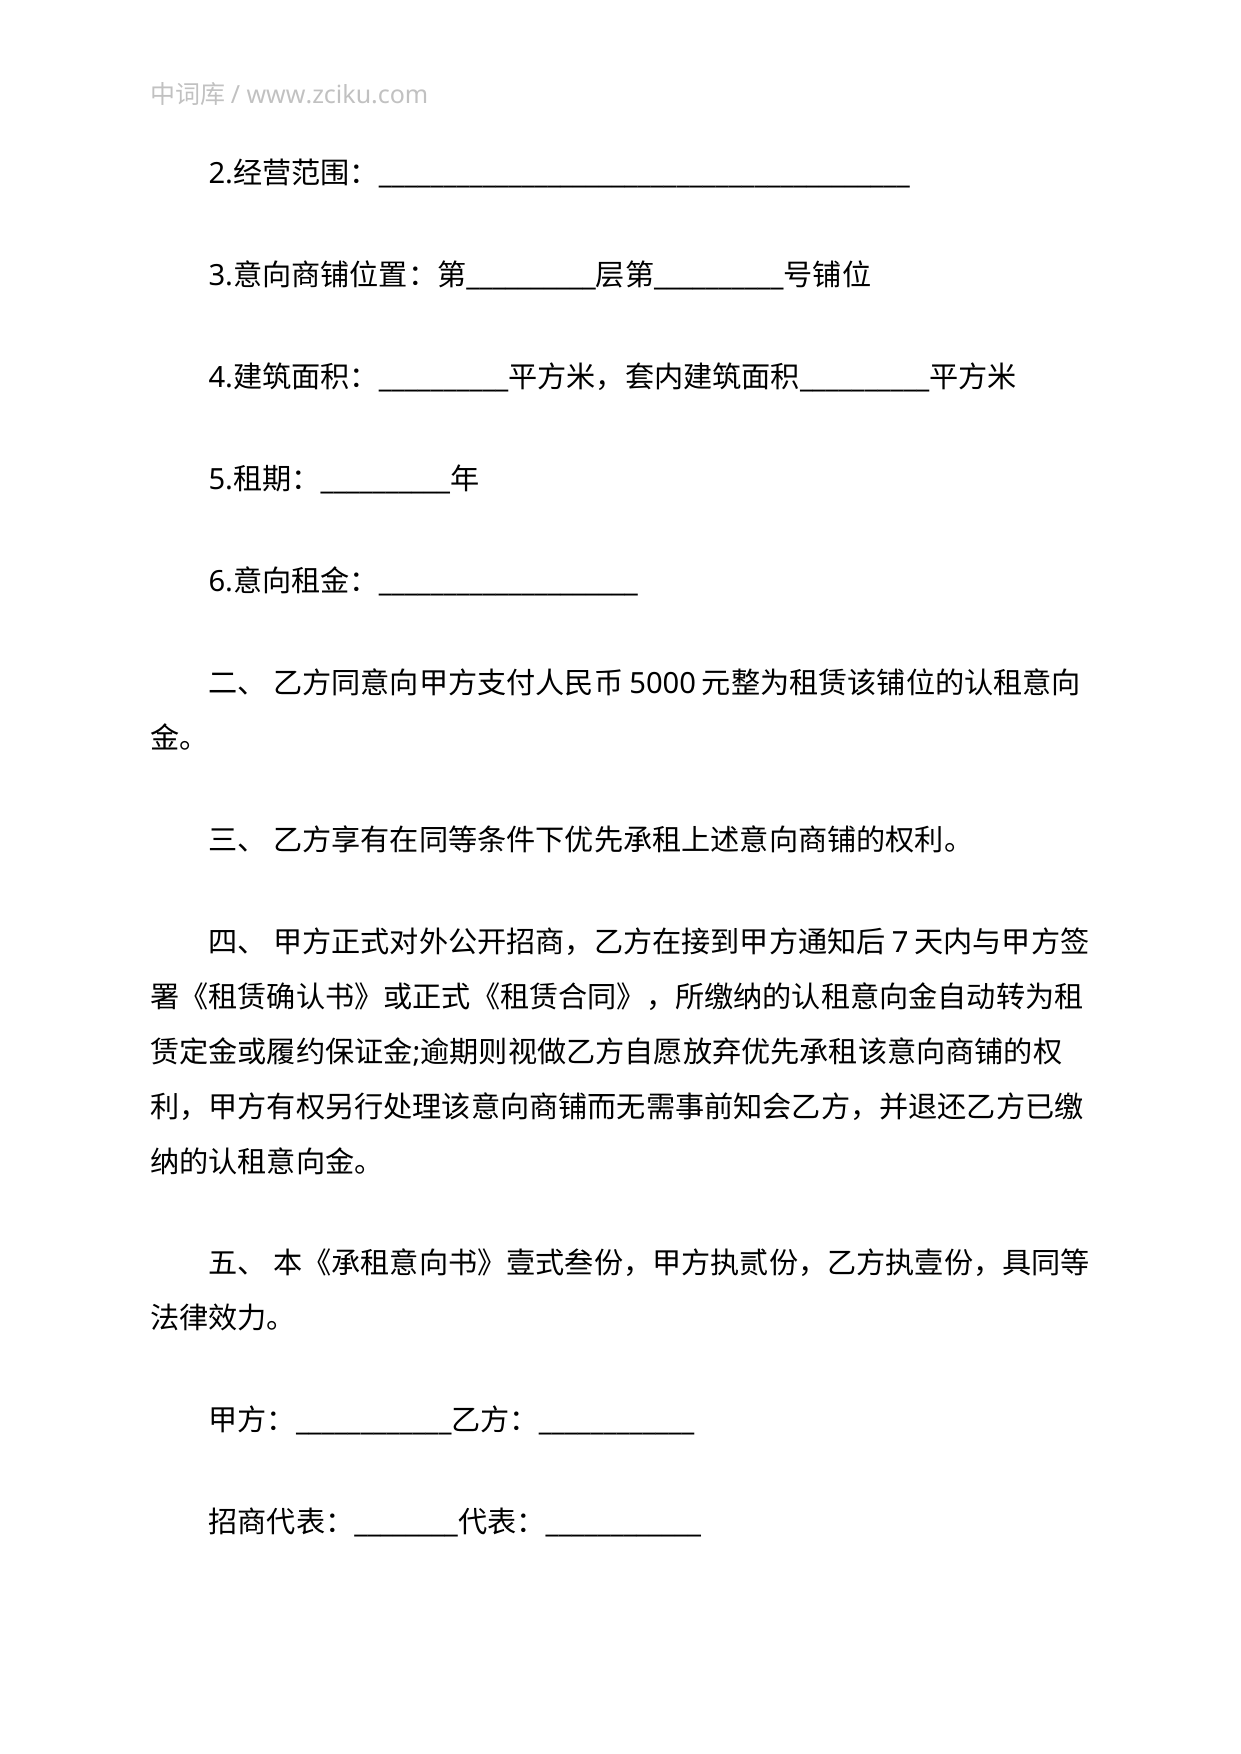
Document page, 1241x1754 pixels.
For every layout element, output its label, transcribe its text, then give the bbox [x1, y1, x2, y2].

text 甲方：____________乙方：____________ [150, 1397, 1090, 1439]
text 二、 乙方同意向甲方支付人民币5000元整为租赁该铺位的认租意向金。 [150, 660, 1090, 757]
text 6.意向租金：____________________ [150, 558, 1090, 600]
text 2.经营范围：_________________________________________ [150, 150, 1090, 192]
text 5.租期：__________年 [150, 456, 1090, 498]
text 招商代表：________代表：____________ [150, 1499, 1090, 1541]
text 4.建筑面积：__________平方米，套内建筑面积__________平方米 [150, 354, 1090, 396]
text 四、 甲方正式对外公开招商，乙方在接到甲方通知后7天内与甲方签署《租赁确认书》或正式《租赁合同》，所缴纳的认租意向金自动转为租赁定金或履约保证金;逾期则视做乙方自愿放弃优先承租该意向商铺的权利，甲方有权另行处理该意向商铺而无需事前知会乙方，并退还乙方已缴纳的认租意向金。 [150, 918, 1090, 1181]
text 五、 本《承租意向书》壹式叁份，甲方执贰份，乙方执壹份，具同等法律效力。 [150, 1240, 1090, 1337]
text 3.意向商铺位置：第__________层第__________号铺位 [150, 252, 1090, 294]
text 三、 乙方享有在同等条件下优先承租上述意向商铺的权利。 [150, 817, 1090, 859]
